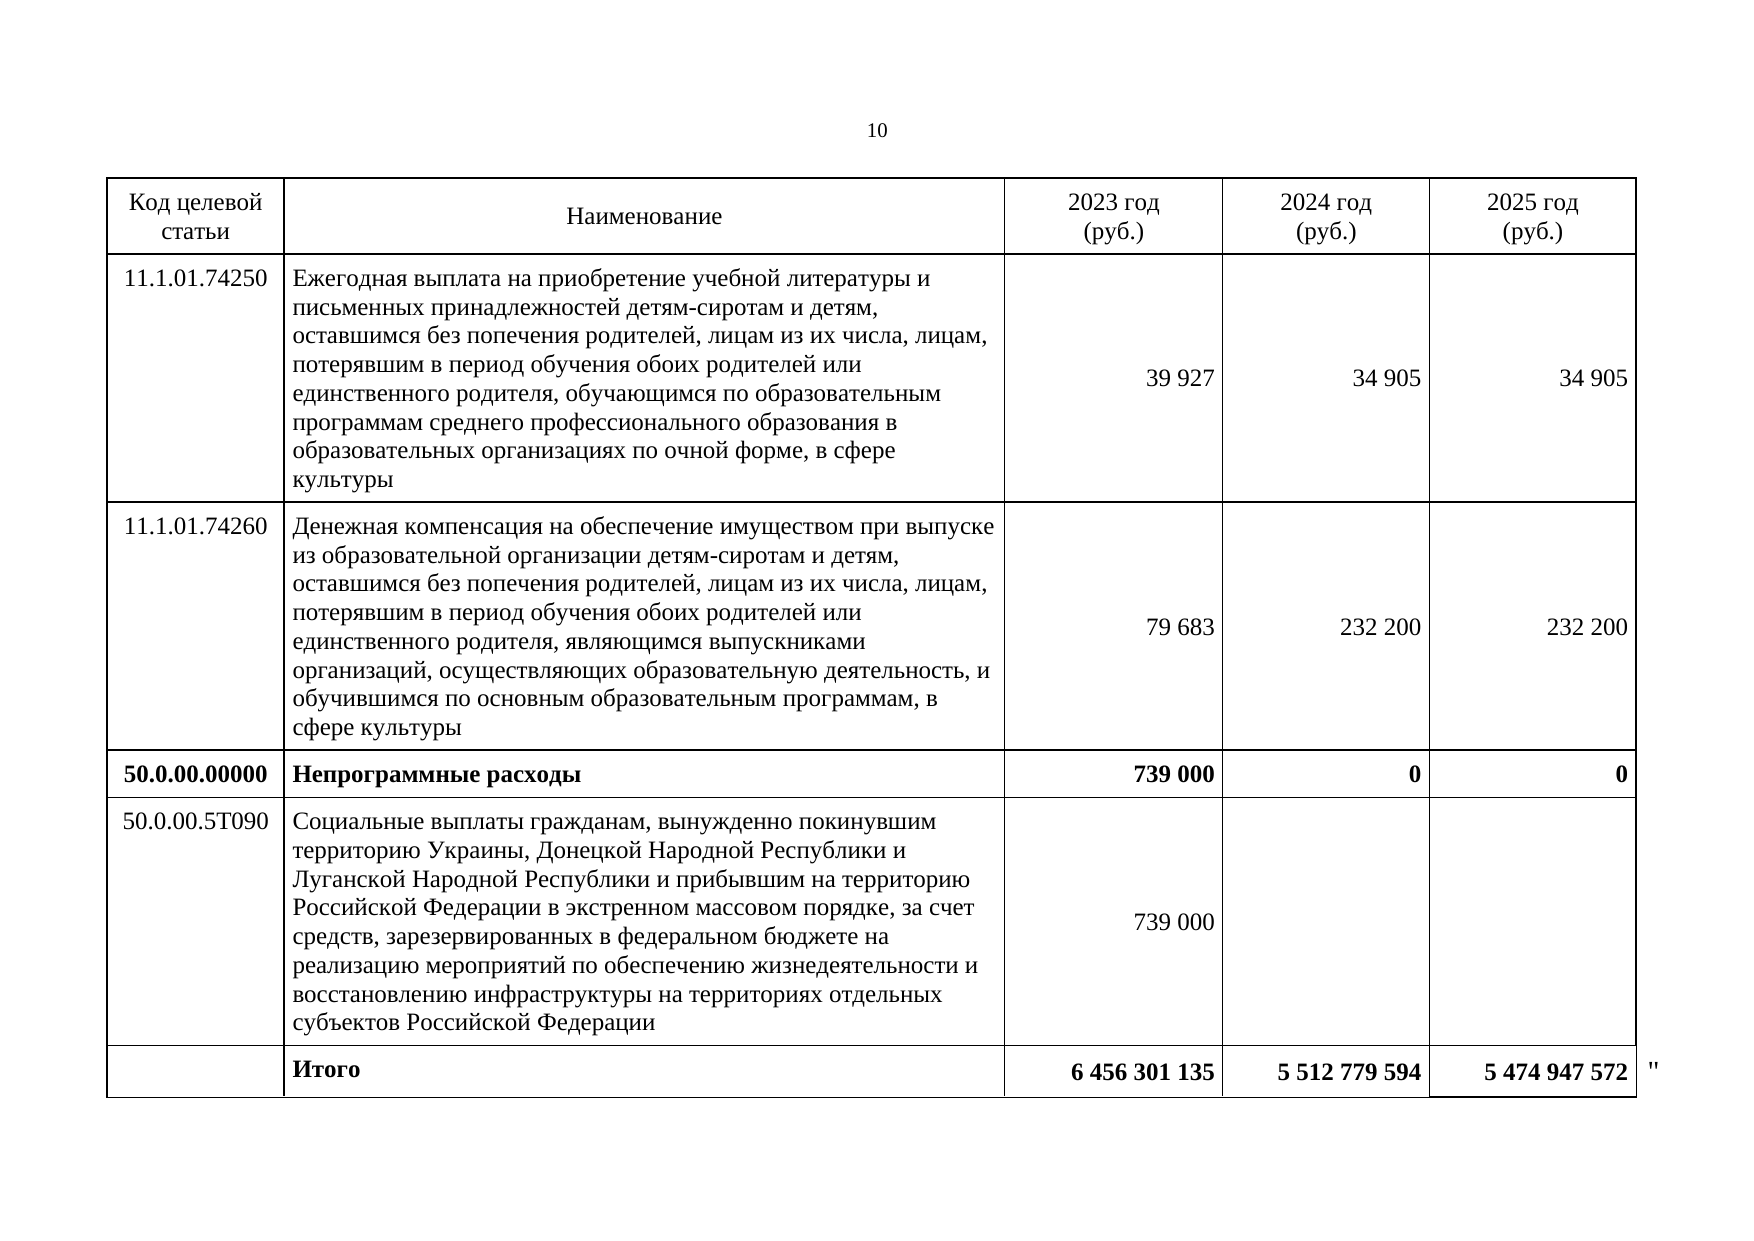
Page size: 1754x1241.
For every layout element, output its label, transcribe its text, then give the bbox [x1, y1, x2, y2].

table_header 2023 год (руб.) [1005, 179, 1222, 253]
table_cell 739 000 [1005, 798, 1222, 1044]
table_cell [1223, 798, 1429, 1044]
table_cell 50.0.00.00000 [108, 751, 283, 796]
table_cell 6 456 301 135 [1005, 1046, 1222, 1096]
table_cell 11.1.01.74260 [108, 503, 283, 749]
table_cell 5 474 947 572 [1430, 1046, 1636, 1096]
table_header Код целевой статьи [108, 179, 283, 253]
table_cell Ежегодная выплата на приобретение учебной литературы и письменных принадлежностей детям-сиротам и детям, оставшимся без попечения родителей, лицам из их числа, лицам, потерявшим в период обучения обоих родителей или единственного родителя, обучающимся по образовательным программам среднего профессионального образования в образовательных организациях по очной форме, в сфере культуры [285, 255, 1004, 501]
table_cell 39 927 [1005, 255, 1222, 501]
table_cell [108, 1046, 283, 1096]
table_cell 34 905 [1430, 255, 1635, 501]
table_cell 5 512 779 594 [1223, 1046, 1429, 1096]
table_cell 50.0.00.5Т090 [108, 798, 283, 1044]
table_cell Непрограммные расходы [285, 751, 1004, 796]
table_cell 0 [1430, 751, 1635, 796]
table_cell " [1637, 1045, 1754, 1096]
table_cell [1430, 798, 1635, 1044]
table_header Наименование [285, 179, 1004, 253]
table_cell Денежная компенсация на обеспечение имуществом при выпуске из образовательной организации детям-сиротам и детям, оставшимся без попечения родителей, лицам из их числа, лицам, потерявшим в период обучения обоих родителей или единственного родителя, являющимся выпускниками организаций, осуществляющих образовательную деятельность, и обучившимся по основным образовательным программам, в сфере культуры [285, 503, 1004, 749]
table_cell Социальные выплаты гражданам, вынужденно покинувшим территорию Украины, Донецкой Народной Республики и Луганской Народной Республики и прибывшим на территорию Российской Федерации в экстренном массовом порядке, за счет средств, зарезервированных в федеральном бюджете на реализацию мероприятий по обеспечению жизнедеятельности и восстановлению инфраструктуры на территориях отдельных субъектов Российской Федерации [285, 798, 1004, 1044]
table_cell 739 000 [1005, 751, 1222, 796]
table_cell 232 200 [1430, 503, 1635, 749]
table_cell 232 200 [1223, 503, 1429, 749]
table_cell 79 683 [1005, 503, 1222, 749]
table_cell Итого [285, 1046, 1004, 1096]
table_cell 0 [1223, 751, 1429, 796]
table_header 2024 год (руб.) [1223, 179, 1429, 253]
table_cell 34 905 [1223, 255, 1429, 501]
table_header 2025 год (руб.) [1430, 179, 1635, 253]
table_cell 11.1.01.74250 [108, 255, 283, 501]
